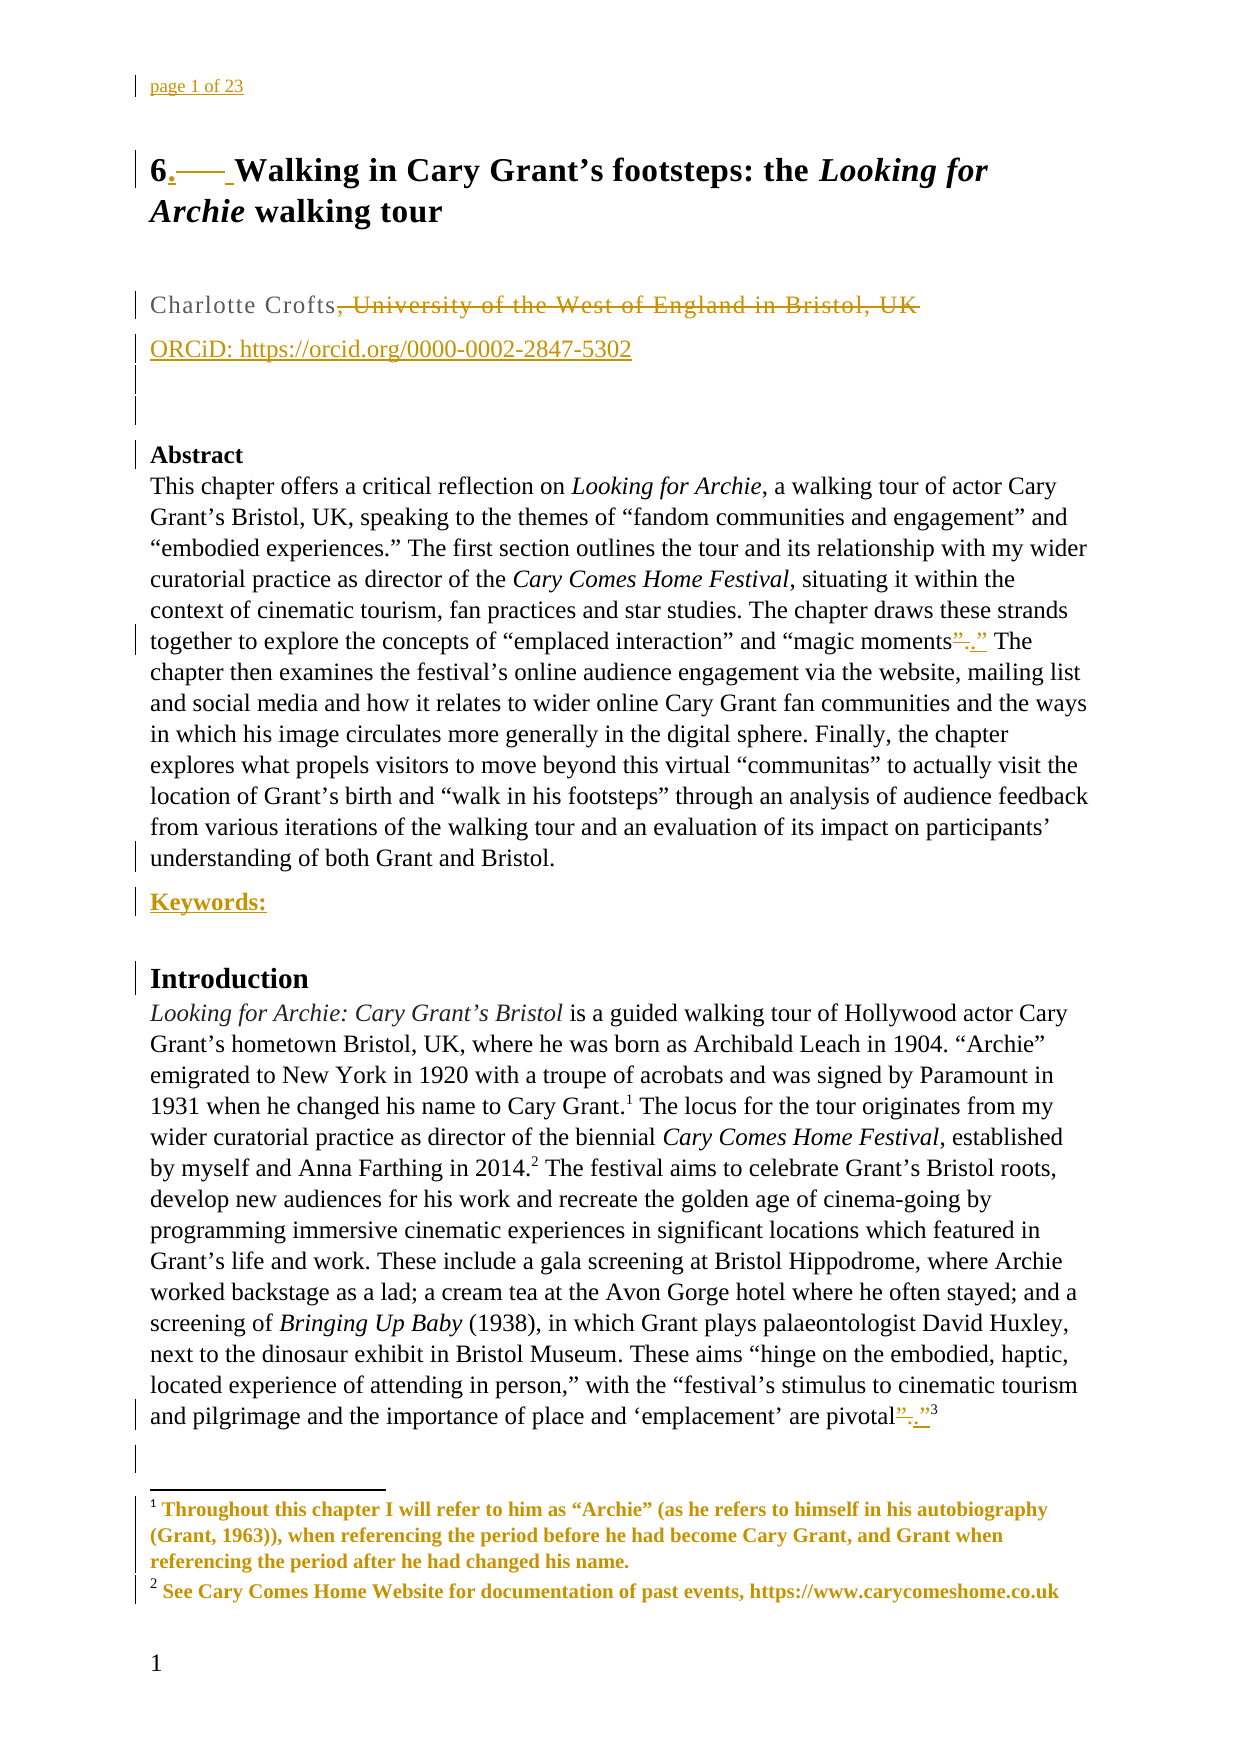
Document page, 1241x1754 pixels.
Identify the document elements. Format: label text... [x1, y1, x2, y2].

title 6Walking in Cary Grant’s footsteps: the Looking for Archie walking tour [150, 150, 1090, 230]
list Abstract [150, 440, 1090, 468]
subtitle Charlotte Crofts [150, 291, 1090, 319]
subtitle Introduction [150, 961, 1090, 995]
text Looking for Archie: Cary Grant’s Bristol is a guided walking tour of Hollywood actor Cary Grant’s hometown Bristol, UK, where he was born as Archibald Leach in 1904. “Archie” emigrated to New York in 1920 with a troupe of acrobats and was signed by Paramount in 1931 when he changed his name to Cary Grant. The locus for the tour originates from my wider curatorial practice as director of the biennial Cary Comes Home Festival, established by myself and Anna Farthing in 2014. The festival aims to celebrate Grant’s Bristol roots, develop new audiences for his work and recreate the golden age of cinema-going by programming immersive cinematic experiences in significant locations which featured in Grant’s life and work. These include a gala screening at Bristol Hippodrome, where Archie worked backstage as a lad; a cream tea at the Avon Gorge hotel where he often stayed; and a screening of Bringing Up Baby (1938), in which Grant plays palaeontologist David Huxley, next to the dinosaur exhibit in Bristol Museum. These aims “hinge on the embodied, haptic, located experience of attending in person,” with the “festival’s stimulus to cinematic tourism and pilgrimage and the importance of place and ‘emplacement’ are pivotal [150, 998, 1090, 1430]
text This chapter offers a critical reflection on Looking for Archie, a walking tour of actor Cary Grant’s Bristol, UK, speaking to the themes of “fandom communities and engagement” and “embodied experiences.” The first section outlines the tour and its relationship with my wider curatorial practice as director of the Cary Comes Home Festival, situating it within the context of cinematic tourism, fan practices and star studies. The chapter draws these strands together to explore the concepts of “emplaced interaction” and “magic moments The chapter then examines the festival’s online audience engagement via the website, mailing list and social media and how it relates to wider online Cary Grant fan communities and the ways in which his image circulates more generally in the digital sphere. Finally, the chapter explores what propels visitors to move beyond this virtual “communitas” to actually visit the location of Grant’s birth and “walk in his footsteps” through an analysis of audience feedback from various iterations of the walking tour and an evaluation of its impact on participants’ understanding of both Grant and Bristol. [150, 471, 1090, 872]
